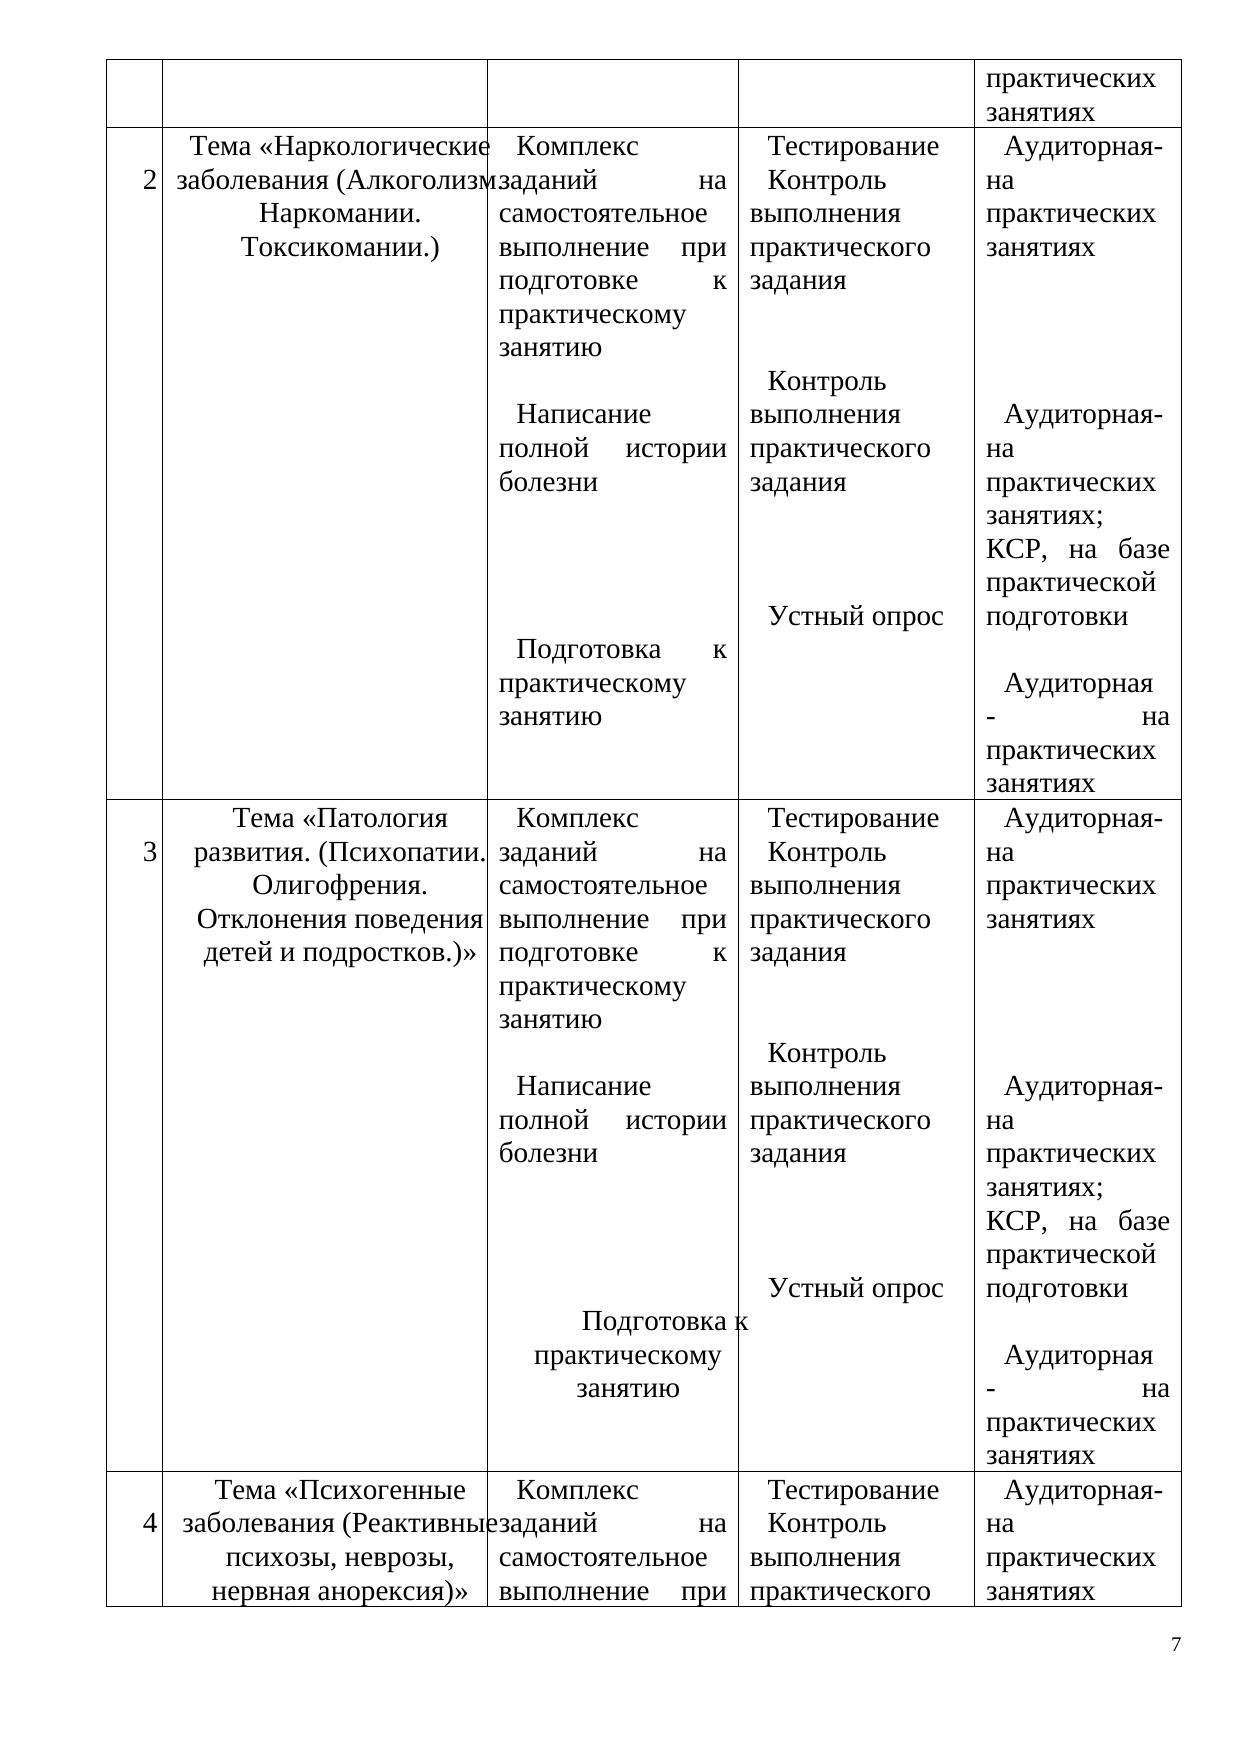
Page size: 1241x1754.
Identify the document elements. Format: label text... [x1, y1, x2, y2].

table_cell 11 [107, 60, 162, 127]
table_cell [739, 1472, 974, 1606]
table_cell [975, 128, 1181, 799]
table_cell Тестирование Контроль выполнения практического задания Контроль выполнения практического задания Устный опрос [739, 800, 974, 1471]
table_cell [975, 60, 1181, 127]
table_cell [488, 60, 738, 127]
table_cell 44 [107, 1472, 162, 1606]
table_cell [488, 128, 738, 799]
table_cell Тема «Наркологические заболевания (Алкоголизм. Наркомании. Токсикомании.) [163, 128, 487, 799]
table_cell 33 [107, 800, 162, 1471]
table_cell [488, 1472, 738, 1606]
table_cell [975, 1472, 1181, 1606]
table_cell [739, 60, 974, 127]
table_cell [163, 60, 487, 127]
table_cell Тема «Патология развития. (Психопатии. Олигофрения. Отклонения поведения детей и подростков.)» [163, 800, 487, 1471]
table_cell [163, 1472, 487, 1606]
table_cell 22 [107, 128, 162, 799]
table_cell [739, 128, 974, 799]
